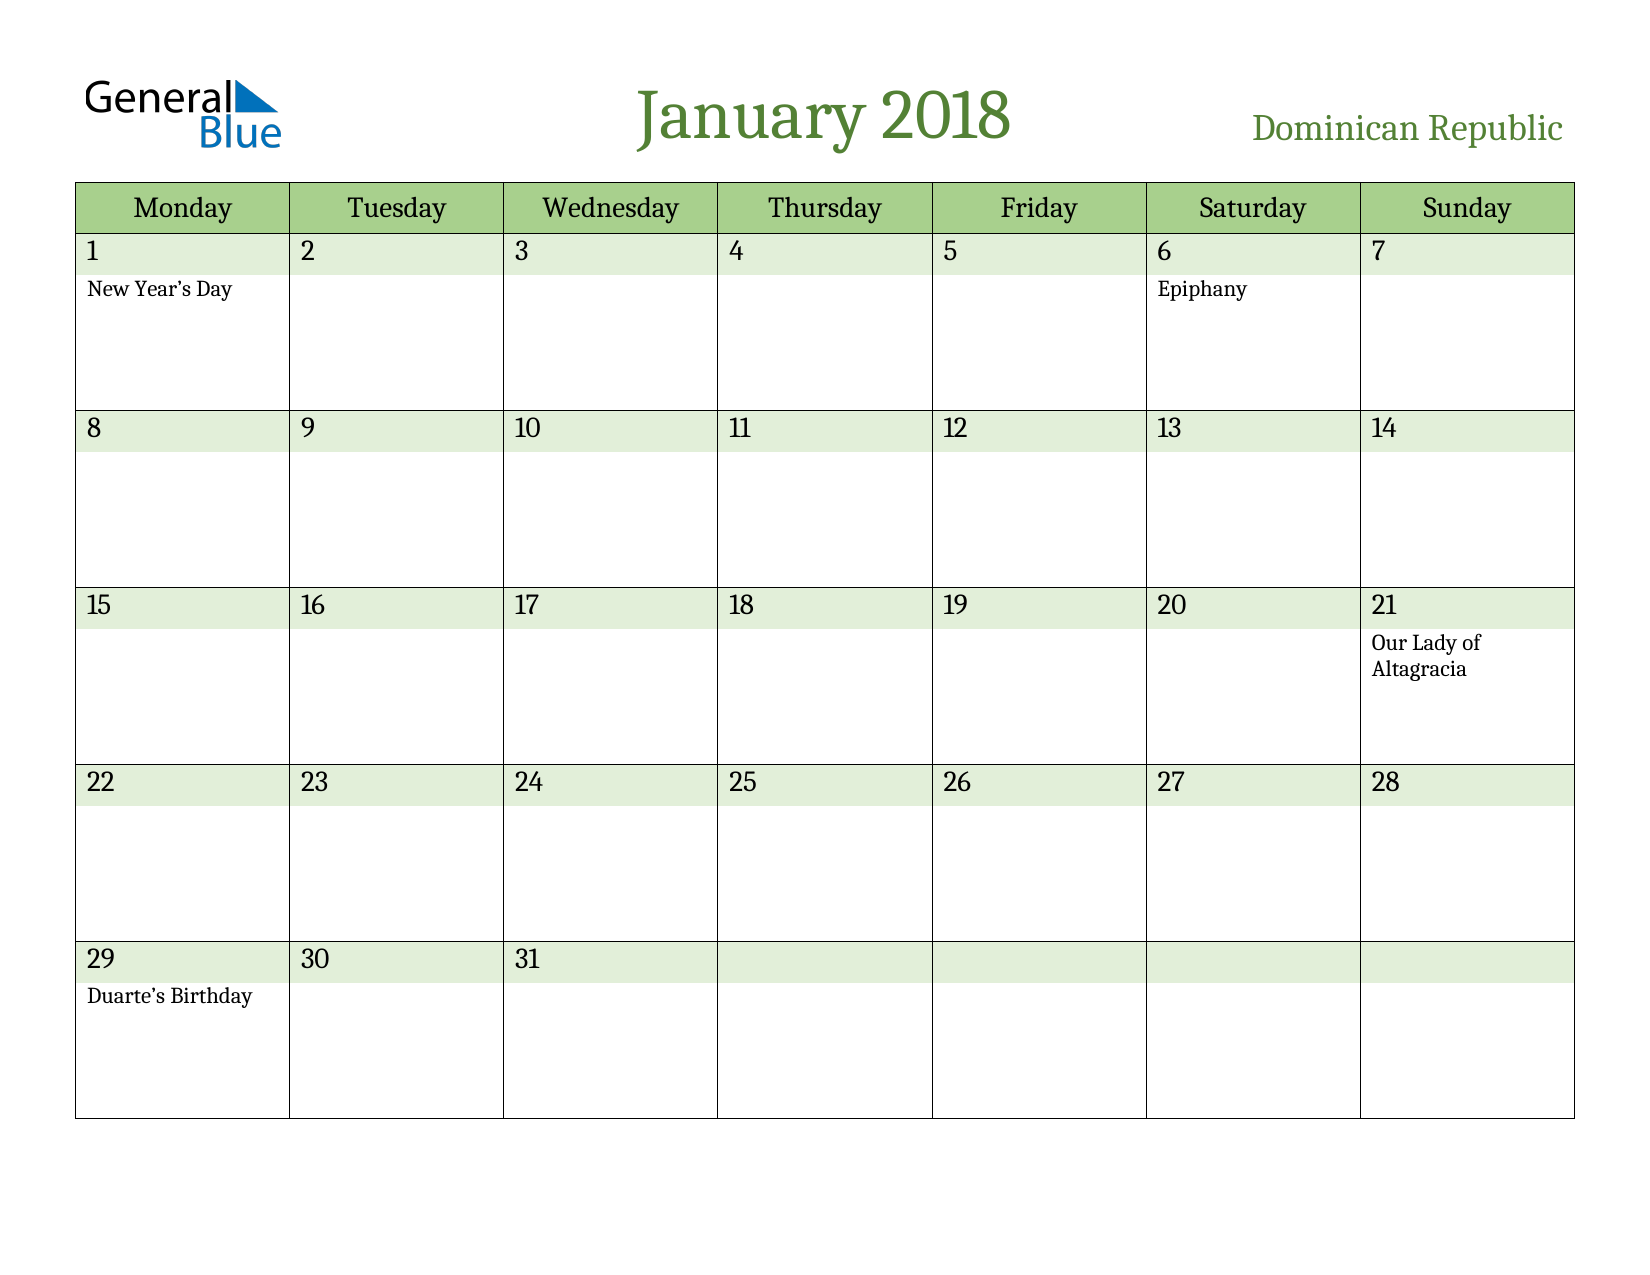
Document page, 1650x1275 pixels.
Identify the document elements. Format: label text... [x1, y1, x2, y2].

table_header [76, 75, 503, 182]
table_cell Tuesday [290, 183, 503, 233]
table_cell 23 [290, 765, 503, 806]
table_cell [76, 629, 289, 764]
table_cell [933, 275, 1146, 410]
table_cell 26 [933, 765, 1146, 806]
table_cell 31 [504, 942, 717, 983]
table_cell 22 [76, 765, 289, 806]
table_cell 9 [290, 411, 503, 452]
table_cell 24 [504, 765, 717, 806]
table_cell [1147, 942, 1360, 983]
table_cell 5 [933, 234, 1146, 275]
table_cell [504, 452, 717, 587]
table_cell 17 [504, 588, 717, 629]
table_cell 3 [504, 234, 717, 275]
table_cell [718, 942, 932, 983]
table_cell [1361, 275, 1574, 410]
table_cell 2 [290, 234, 503, 275]
table_cell [290, 806, 503, 941]
table_cell 7 [1361, 234, 1574, 275]
table_cell [1361, 806, 1574, 941]
table_cell 14 [1361, 411, 1574, 452]
table_cell Wednesday [504, 183, 717, 233]
table_cell 13 [1147, 411, 1360, 452]
table_cell 10 [504, 411, 717, 452]
table_cell [290, 452, 503, 587]
table_cell Friday [933, 183, 1146, 233]
table_header Dominican Republic [1146, 75, 1574, 182]
table_cell [718, 806, 932, 941]
table_cell [1147, 983, 1360, 1118]
table_cell Saturday [1147, 183, 1360, 233]
table_cell Monday [76, 183, 289, 233]
table_cell Epiphany [1147, 275, 1360, 410]
table_cell [504, 275, 717, 410]
table_cell 8 [76, 411, 289, 452]
table_cell 11 [718, 411, 932, 452]
table_cell [504, 983, 717, 1118]
table_cell [76, 452, 289, 587]
table_cell [933, 629, 1146, 764]
table_cell Our Lady of Altagracia [1361, 629, 1574, 764]
table_cell [290, 275, 503, 410]
table_cell [290, 983, 503, 1118]
table_cell [1361, 452, 1574, 587]
table_cell 16 [290, 588, 503, 629]
table_cell Sunday [1361, 183, 1574, 233]
table_cell [1147, 452, 1360, 587]
table_header January 2018 [504, 75, 1146, 182]
table_cell 20 [1147, 588, 1360, 629]
table_cell Thursday [718, 183, 932, 233]
table_cell 29 [76, 942, 289, 983]
table_cell [933, 942, 1146, 983]
table_cell 21 [1361, 588, 1574, 629]
table_cell [1147, 806, 1360, 941]
table_cell [1361, 942, 1574, 983]
table_cell [933, 806, 1146, 941]
table_cell [76, 806, 289, 941]
table_cell 19 [933, 588, 1146, 629]
table_cell 28 [1361, 765, 1574, 806]
table_cell [290, 629, 503, 764]
table_cell 30 [290, 942, 503, 983]
table_cell [504, 629, 717, 764]
table_cell New Year’s Day [76, 275, 289, 410]
table_cell 25 [718, 765, 932, 806]
table_cell [933, 452, 1146, 587]
table_cell [504, 806, 717, 941]
table_cell [718, 629, 932, 764]
table_cell 6 [1147, 234, 1360, 275]
table_cell [933, 983, 1146, 1118]
table_cell [718, 983, 932, 1118]
table_cell 27 [1147, 765, 1360, 806]
table_cell [1147, 629, 1360, 764]
table_cell 15 [76, 588, 289, 629]
table_cell [718, 275, 932, 410]
table_cell 1 [76, 234, 289, 275]
table_cell [718, 452, 932, 587]
table_cell 12 [933, 411, 1146, 452]
table_cell Duarte’s Birthday [76, 983, 289, 1118]
table_cell 18 [718, 588, 932, 629]
picture [86, 80, 281, 148]
table_cell [1361, 983, 1574, 1118]
table_cell 4 [718, 234, 932, 275]
